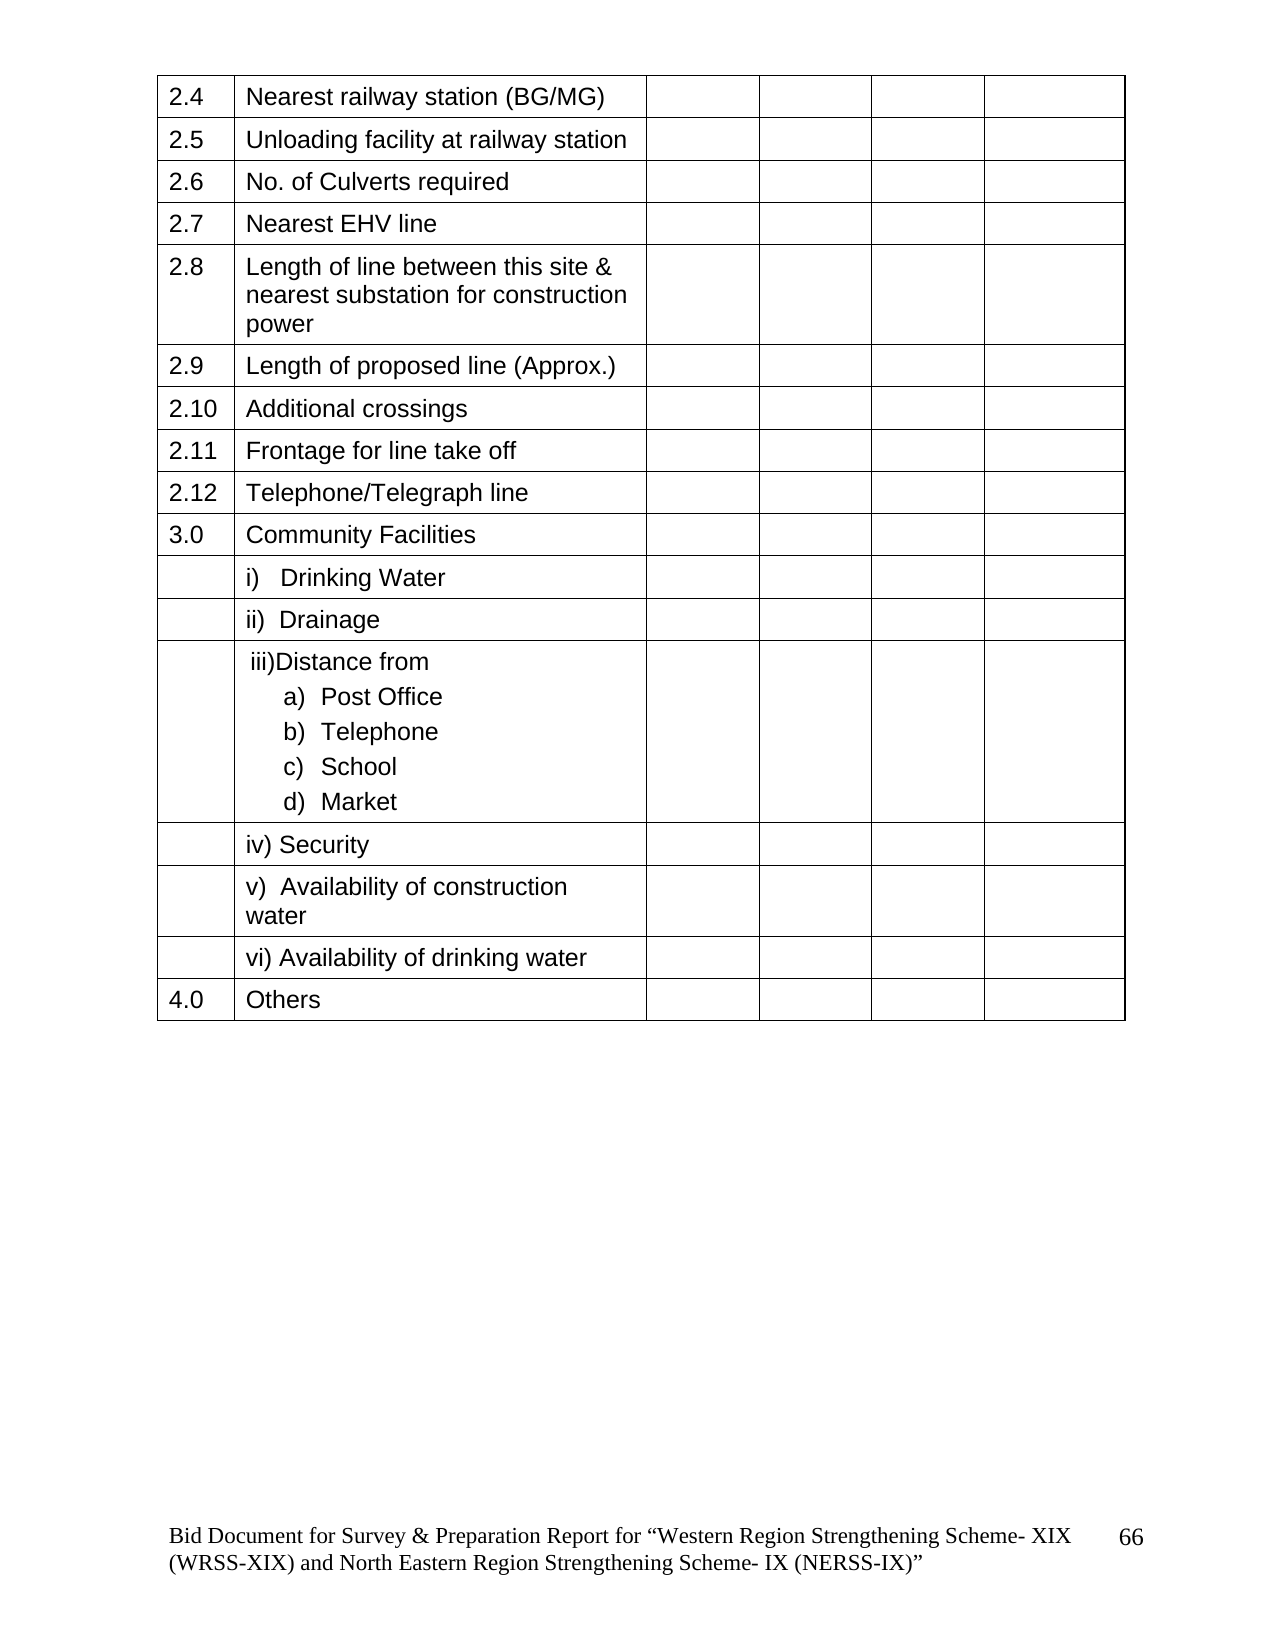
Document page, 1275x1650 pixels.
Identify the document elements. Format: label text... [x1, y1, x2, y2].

table_cell [647, 641, 759, 822]
table_cell 2.10 [158, 387, 234, 428]
table_cell [872, 599, 984, 640]
table_cell [985, 866, 1124, 936]
table_cell Nearest EHV line [235, 203, 646, 244]
table_cell [872, 556, 984, 598]
table_cell [158, 937, 234, 978]
table_cell Length of proposed line (Approx.) [235, 345, 646, 386]
table_cell 2.12 [158, 472, 234, 513]
table_cell [760, 979, 871, 1020]
table_cell iii)Distance from Post Office Telephone School Market [235, 641, 646, 822]
table_cell [760, 556, 871, 598]
table_cell [985, 823, 1124, 864]
table_cell 2.6 [158, 161, 234, 202]
table_cell [872, 866, 984, 936]
table_cell [760, 641, 871, 822]
table_cell Others [235, 979, 646, 1020]
table_cell [760, 823, 871, 864]
table_cell v) Availability of construction water [235, 866, 646, 936]
table_cell [872, 345, 984, 386]
table_cell [647, 514, 759, 555]
table_cell No. of Culverts required [235, 161, 646, 202]
table_cell [647, 472, 759, 513]
table_cell [647, 203, 759, 244]
table_cell 4.0 [158, 979, 234, 1020]
table_cell [985, 979, 1124, 1020]
table_cell [872, 161, 984, 202]
table_cell [647, 345, 759, 386]
table_cell i) Drinking Water [235, 556, 646, 598]
table_cell [760, 118, 871, 159]
table_cell Telephone/Telegraph line [235, 472, 646, 513]
table_cell Community Facilities [235, 514, 646, 555]
table_cell [647, 430, 759, 471]
table_cell [158, 866, 234, 936]
table_cell 2.8 [158, 245, 234, 344]
table_cell [760, 472, 871, 513]
table_cell [985, 556, 1124, 598]
table_cell [647, 979, 759, 1020]
table_cell [760, 245, 871, 344]
table_cell [158, 556, 234, 598]
table_cell [985, 161, 1124, 202]
table_cell [760, 937, 871, 978]
table_cell [760, 866, 871, 936]
table_cell [158, 641, 234, 822]
table_cell Length of line between this site & nearest substation for construction power [235, 245, 646, 344]
table_cell [872, 387, 984, 428]
table_cell [158, 823, 234, 864]
table_cell [647, 118, 759, 159]
table_cell [872, 472, 984, 513]
table_cell 2.4 [158, 76, 234, 117]
table_cell iv) Security [235, 823, 646, 864]
table_cell Frontage for line take off [235, 430, 646, 471]
table_cell [760, 203, 871, 244]
table_cell 2.9 [158, 345, 234, 386]
table_cell [985, 430, 1124, 471]
table_cell [872, 979, 984, 1020]
table_cell 3.0 [158, 514, 234, 555]
table_cell [985, 76, 1124, 117]
table_cell [985, 203, 1124, 244]
table_cell [647, 823, 759, 864]
table_cell [647, 387, 759, 428]
table_cell 2.5 [158, 118, 234, 159]
table_cell [985, 472, 1124, 513]
table_cell [158, 599, 234, 640]
table_cell [647, 866, 759, 936]
table_cell [872, 823, 984, 864]
table_cell [647, 245, 759, 344]
table_cell [872, 76, 984, 117]
table_cell [647, 937, 759, 978]
table_cell [872, 203, 984, 244]
table_cell [985, 387, 1124, 428]
table_cell [985, 599, 1124, 640]
table_cell [872, 937, 984, 978]
table_cell [647, 161, 759, 202]
table_cell [872, 118, 984, 159]
table_cell [985, 345, 1124, 386]
table_cell [985, 937, 1124, 978]
table_cell [872, 641, 984, 822]
table_cell [760, 599, 871, 640]
table_cell Unloading facility at railway station [235, 118, 646, 159]
table_cell [872, 245, 984, 344]
table_cell [872, 514, 984, 555]
table_cell [760, 345, 871, 386]
table_cell ii) Drainage [235, 599, 646, 640]
table_cell [872, 430, 984, 471]
table_cell [760, 161, 871, 202]
table_cell 2.11 [158, 430, 234, 471]
table_cell [985, 641, 1124, 822]
table_cell [647, 599, 759, 640]
table_cell 2.7 [158, 203, 234, 244]
table_cell Additional crossings [235, 387, 646, 428]
table_cell [985, 514, 1124, 555]
table_cell Nearest railway station (BG/MG) [235, 76, 646, 117]
table_cell [760, 76, 871, 117]
table_cell vi) Availability of drinking water [235, 937, 646, 978]
table_cell [647, 556, 759, 598]
table_cell [760, 514, 871, 555]
table_cell [760, 387, 871, 428]
table_cell [985, 245, 1124, 344]
table_cell [647, 76, 759, 117]
table_cell [985, 118, 1124, 159]
table_cell [760, 430, 871, 471]
